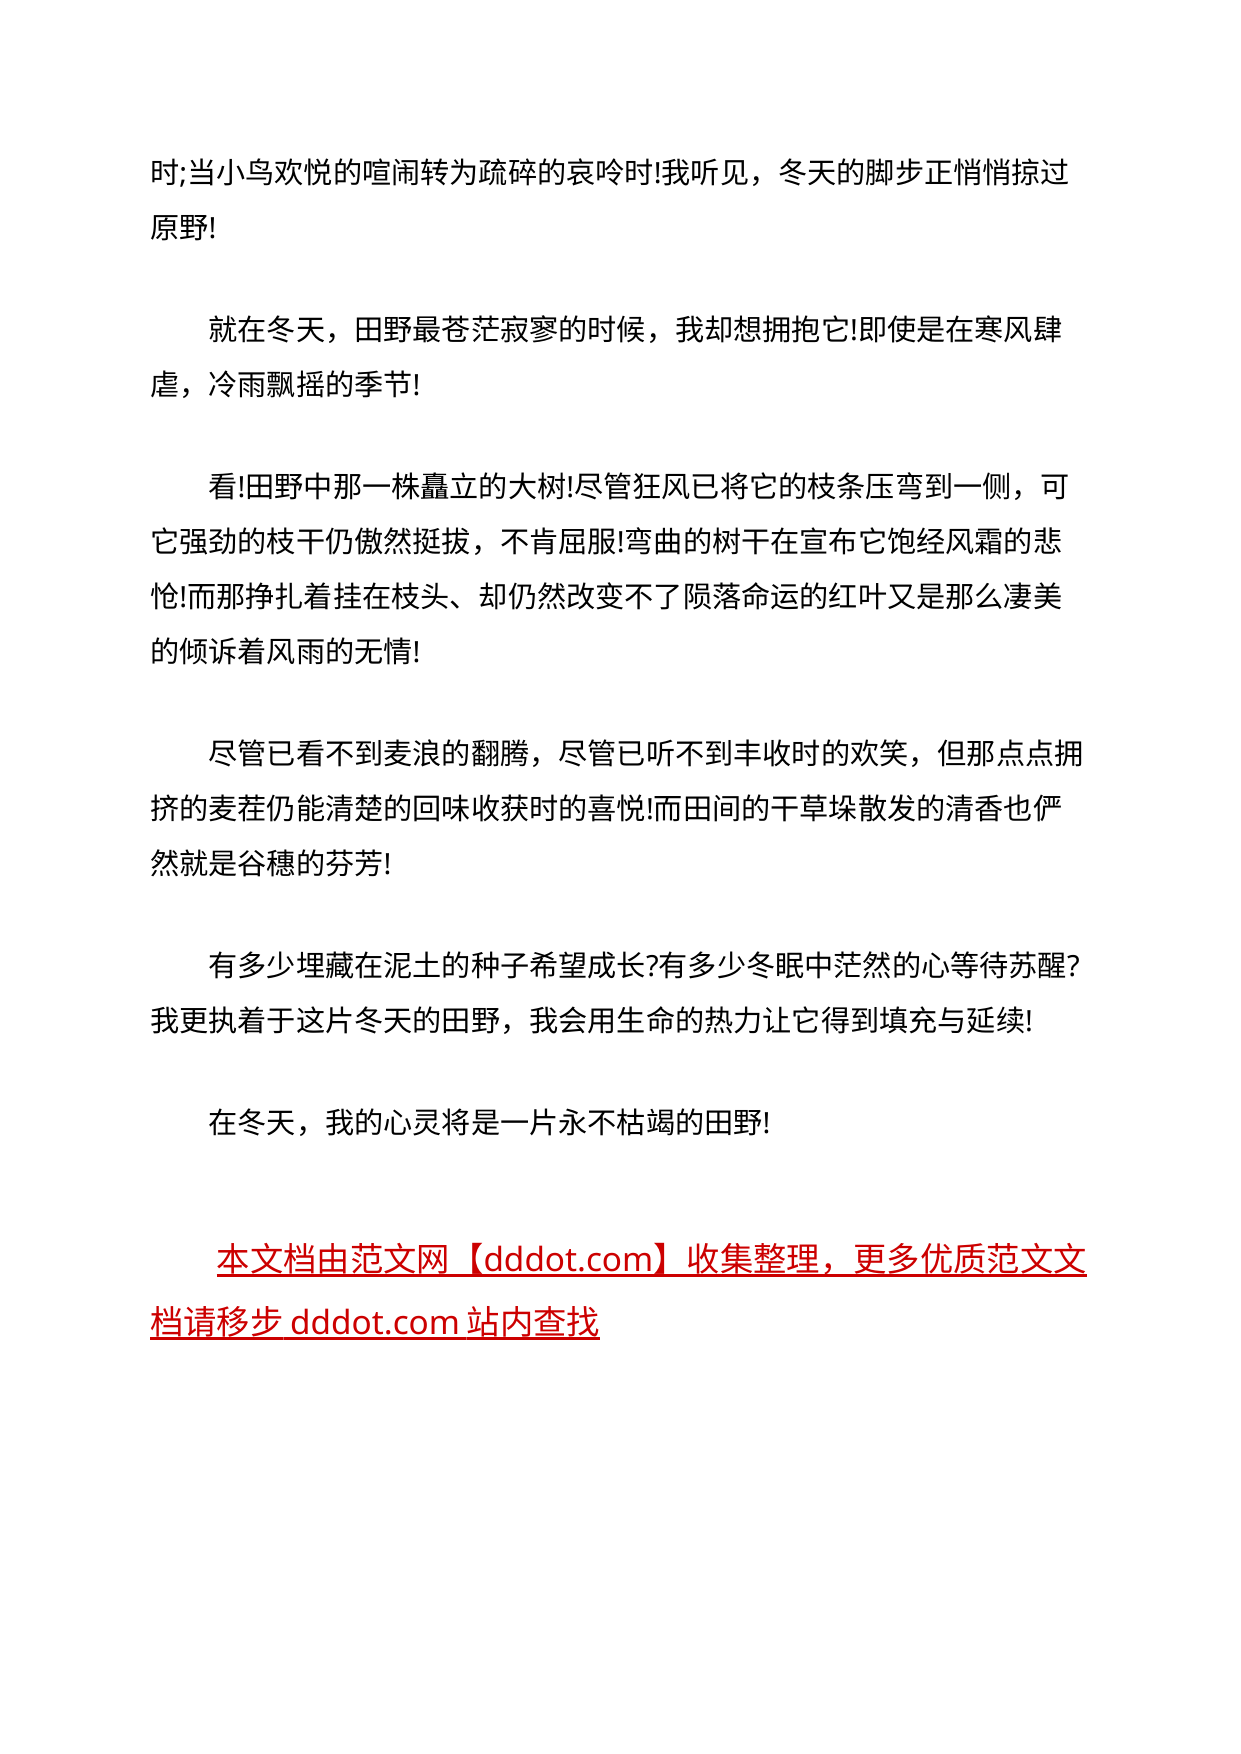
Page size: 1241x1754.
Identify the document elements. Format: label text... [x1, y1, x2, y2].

text 在冬天，我的心灵将是一片永不枯竭的田野! [150, 1100, 1090, 1142]
text 有多少埋藏在泥土的种子希望成长?有多少冬眠中茫然的心等待苏醒?我更执着于这片冬天的田野，我会用生命的热力让它得到填充与延续! [150, 943, 1090, 1040]
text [150, 150, 1090, 247]
text 就在冬天，田野最苍茫寂寥的时候，我却想拥抱它!即使是在寒风肆虐，冷雨飘摇的季节! [150, 307, 1090, 404]
text 尽管已看不到麦浪的翻腾，尽管已听不到丰收时的欢笑，但那点点拥挤的麦茬仍能清楚的回味收获时的喜悦!而田间的干草垛散发的清香也俨然就是谷穗的芬芳! [150, 731, 1090, 883]
text 看!田野中那一株矗立的大树!尽管狂风已将它的枝条压弯到一侧，可它强劲的枝干仍傲然挺拔，不肯屈服!弯曲的树干在宣布它饱经风霜的悲怆!而那挣扎着挂在枝头、却仍然改变不了陨落命运的红叶又是那么凄美的倾诉着风雨的无情! [150, 464, 1090, 671]
text 本文档由范文网【dddot.com】收集整理，更多优质范文文档请移步dddot.com站内查找 [150, 1233, 1090, 1344]
